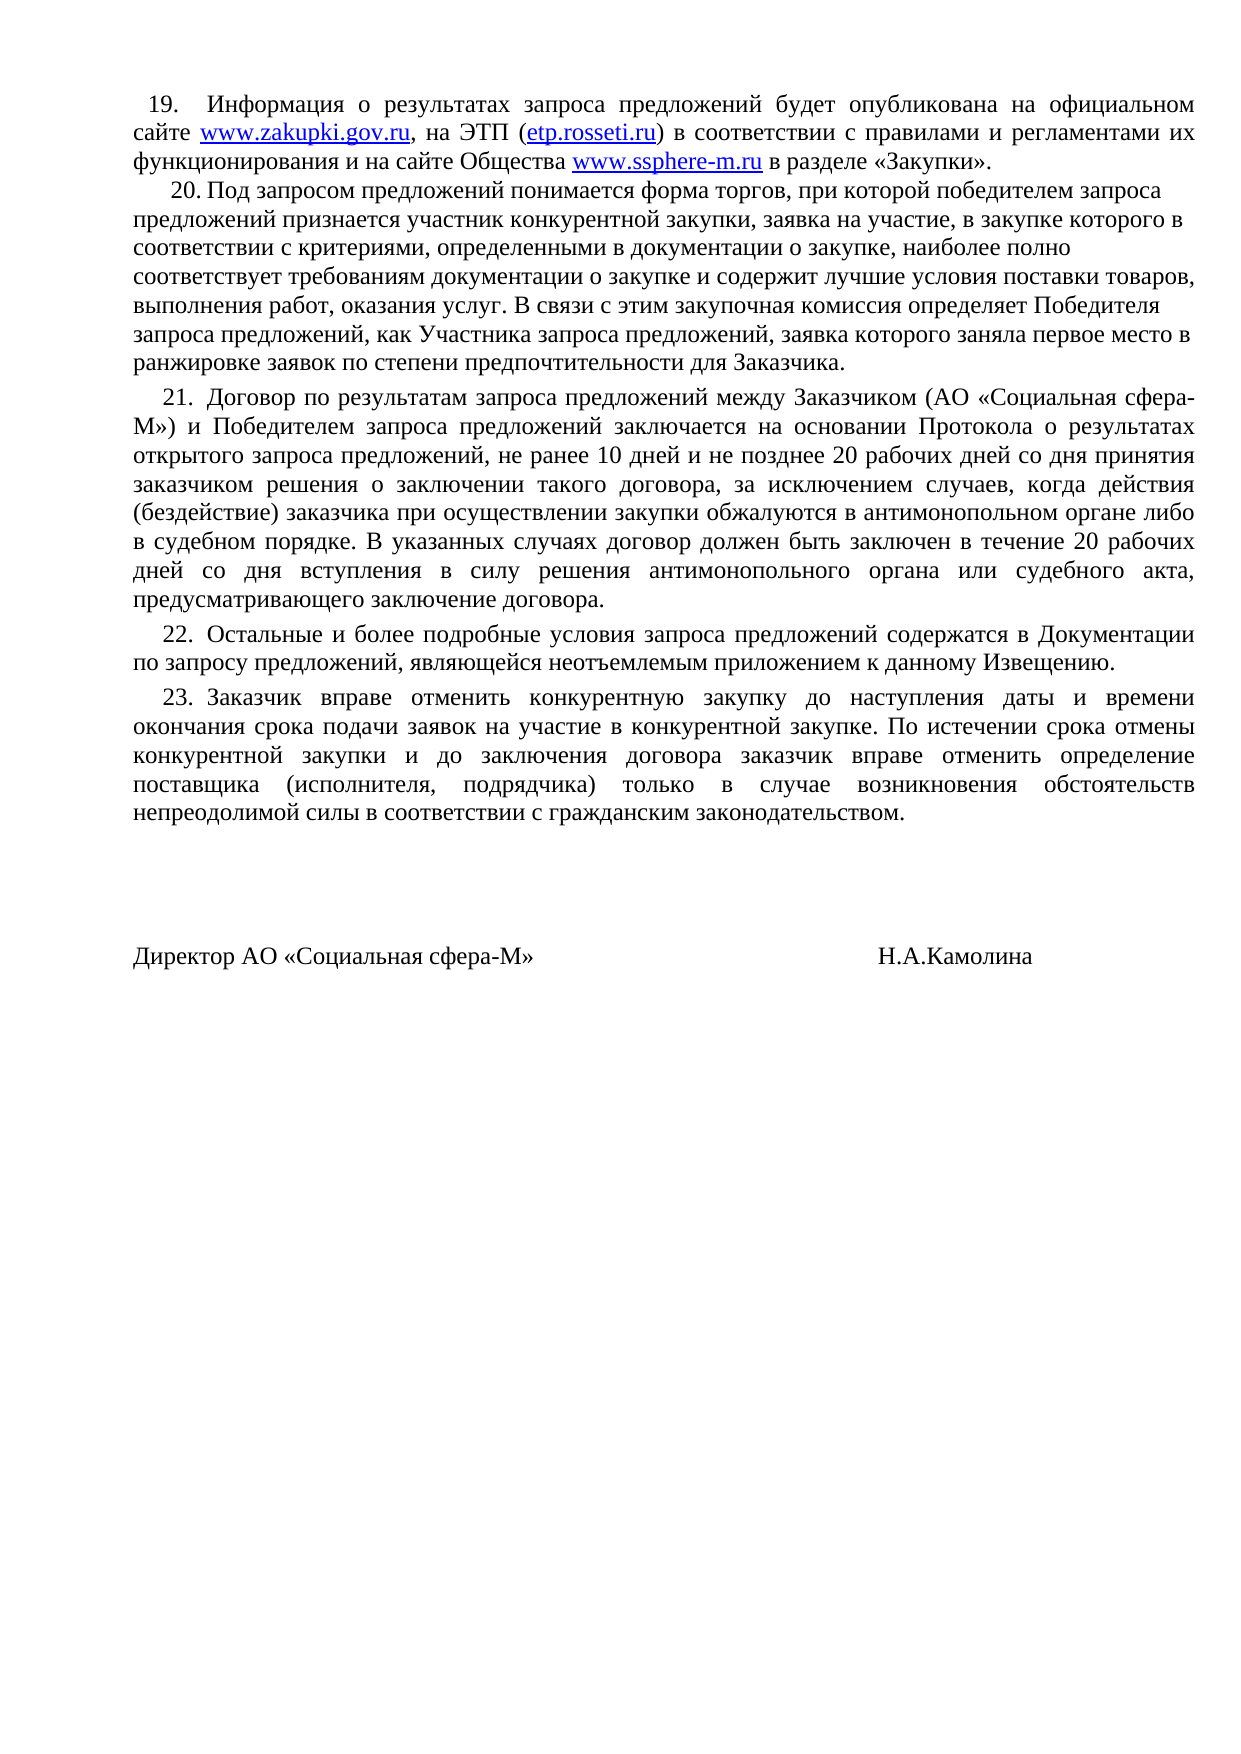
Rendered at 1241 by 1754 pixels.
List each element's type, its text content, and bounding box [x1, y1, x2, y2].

list Информация о результатах запроса предложений будет опубликована на официальном сайте www.zakupki.gov.ru, на ЭТП (etp.rosseti.ru) в соответствии с правилами и регламентами их функционирования и на сайте Общества www.ssphere-m.ru в разделе «Закупки». [133, 89, 1196, 175]
list Договор по результатам запроса предложений между Заказчиком (АО «Социальная сфера-М») и Победителем запроса предложений заключается на основании Протокола о результатах открытого запроса предложений, не ранее 10 дней и не позднее 20 рабочих дней со дня принятия заказчиком решения о заключении такого договора, за исключением случаев, когда действия (бездействие) заказчика при осуществлении закупки обжалуются в антимонопольном органе либо в судебном порядке. В указанных случаях договор должен быть заключен в течение 20 рабочих дней со дня вступления в силу решения антимонопольного органа или судебного акта, предусматривающего заключение договора. [133, 382, 1196, 612]
list Остальные и более подробные условия запроса предложений содержатся в Документации по запросу предложений, являющейся неотъемлемым приложением к данному Извещению. [133, 619, 1196, 676]
list Под запросом предложений понимается форма торгов, при которой победителем запроса предложений признается участник конкурентной закупки, заявка на участие, в закупке которого в соответствии с критериями, определенными в документации о закупке, наиболее полно соответствует требованиям документации о закупке и содержит лучшие условия поставки товаров, выполнения работ, оказания услуг. В связи с этим закупочная комиссия определяет Победителя запроса предложений, как Участника запроса предложений, заявка которого заняла первое место в ранжировке заявок по степени предпочтительности для Заказчика. [133, 175, 1196, 376]
text Директор АО «Социальная сфера-М» Н.А.Камолина [133, 941, 1196, 970]
list Заказчик вправе отменить конкурентную закупку до наступления даты и времени окончания срока подачи заявок на участие в конкурентной закупке. По истечении срока отмены конкурентной закупки и до заключения договора заказчик вправе отменить определение поставщика (исполнителя, подрядчика) только в случае возникновения обстоятельств непреодолимой силы в соответствии с гражданским законодательством. [133, 682, 1196, 826]
